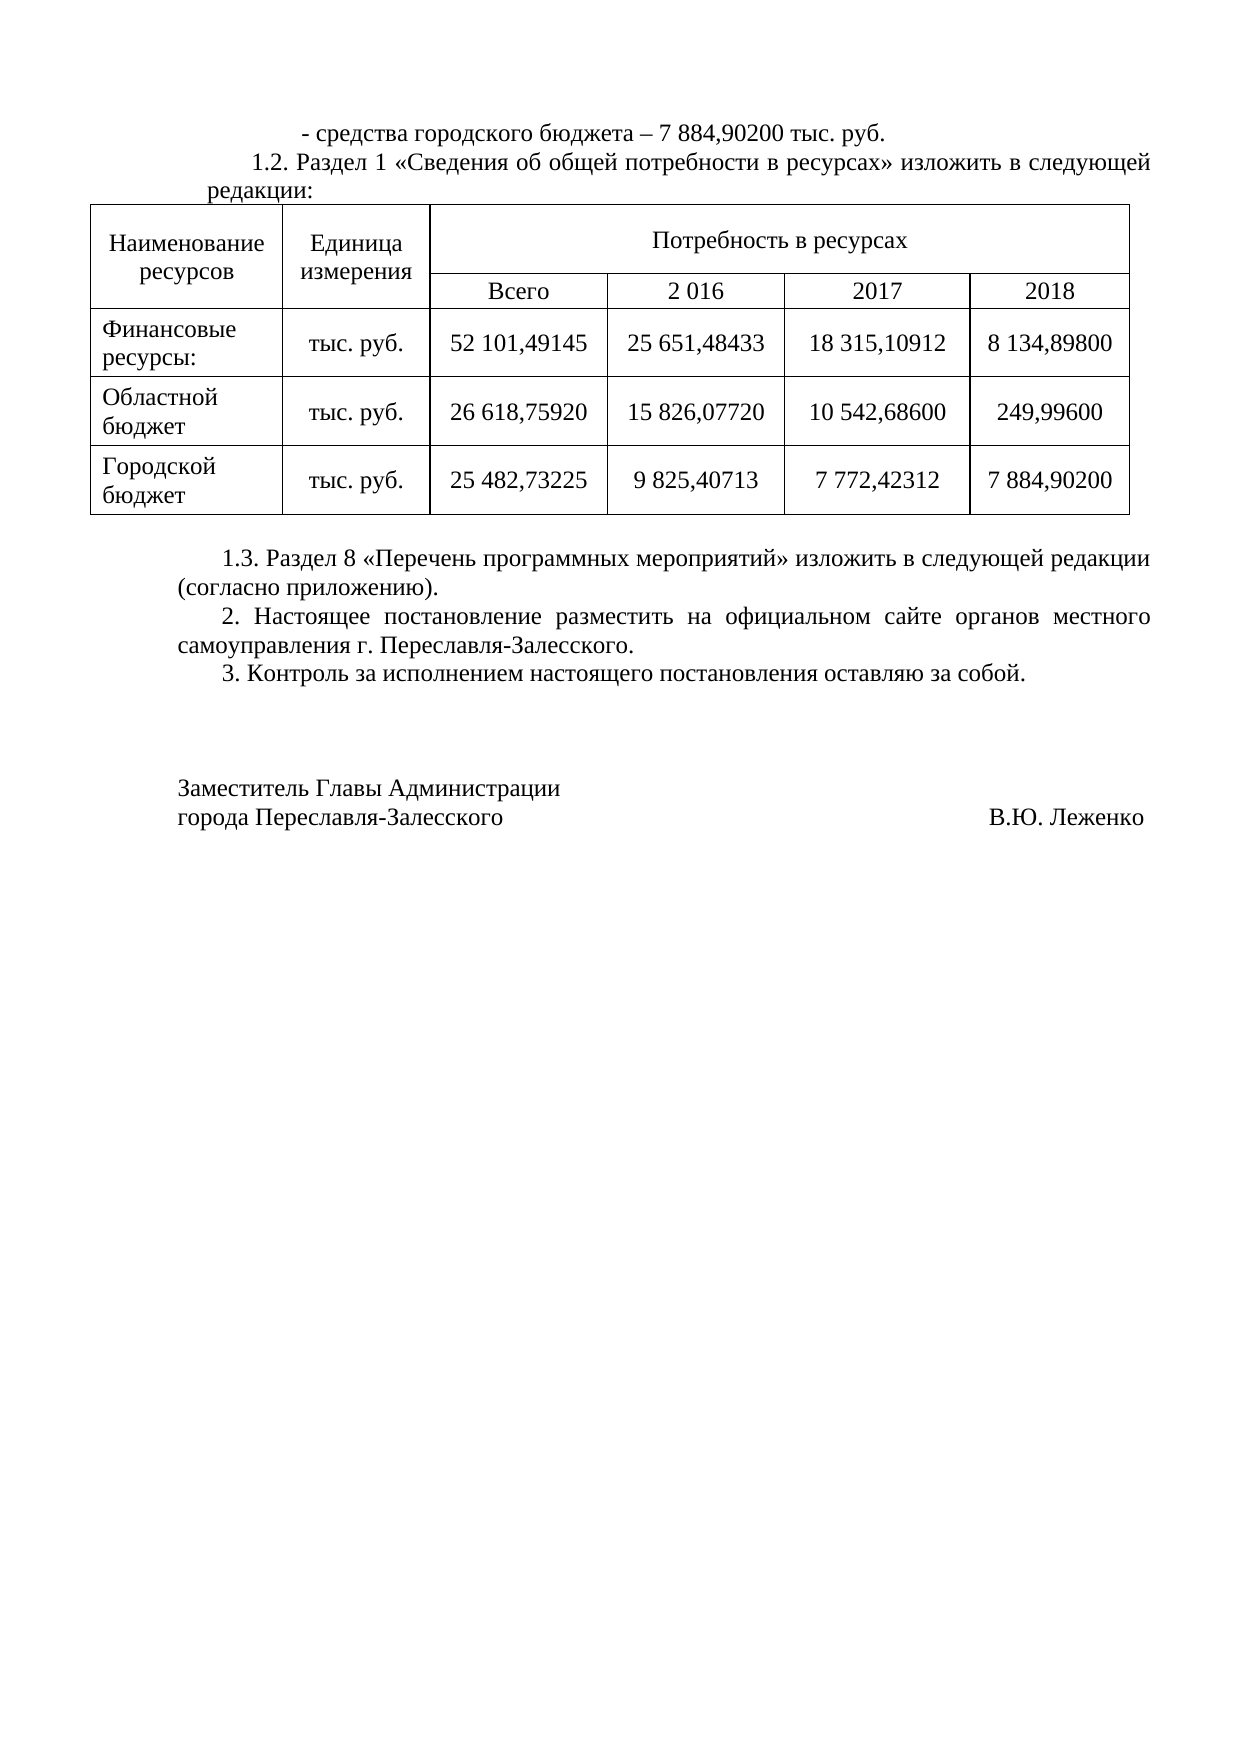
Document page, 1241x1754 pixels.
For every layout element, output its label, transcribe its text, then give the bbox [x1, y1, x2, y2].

table_cell 9 825,40713 [608, 446, 784, 514]
text Заместитель Главы Администрации [177, 773, 1152, 802]
table_cell 25 482,73225 [431, 446, 607, 514]
table_cell тыс. руб. [283, 309, 429, 376]
text 1.2. Раздел 1 «Сведения об общей потребности в ресурсах» изложить в следующей редакции: [207, 147, 1152, 204]
table_header Наименование ресурсов [91, 205, 282, 307]
table_cell 25 651,48433 [608, 309, 784, 376]
table_cell Всего [431, 274, 607, 307]
table_cell тыс. руб. [283, 446, 429, 514]
table_cell 26 618,75920 [431, 377, 607, 445]
table_cell 2017 [785, 274, 969, 307]
text 3. Контроль за исполнением настоящего постановления оставляю за собой. [207, 658, 1152, 687]
table_cell 52 101,49145 [431, 309, 607, 376]
table_cell Финансовые ресурсы: [91, 309, 282, 376]
table_cell Областной бюджет [91, 377, 282, 445]
table_header Потребность в ресурсах [431, 205, 1129, 273]
table_cell 15 826,07720 [608, 377, 784, 445]
table_cell 2018 [971, 274, 1129, 307]
table_cell 7 772,42312 [785, 446, 969, 514]
table_cell 10 542,68600 [785, 377, 969, 445]
text 1.3. Раздел 8 «Перечень программных мероприятий» изложить в следующей редакции (согласно приложению). [177, 543, 1152, 601]
text - средства городского бюджета – 7 884,90200 тыс. руб. [207, 118, 1152, 147]
table_cell 8 134,89800 [971, 309, 1129, 376]
table_header Единица измерения [283, 205, 429, 307]
text города Переславля-Залесского В.Ю. Леженко [177, 802, 1152, 831]
table_cell Городской бюджет [91, 446, 282, 514]
table_cell тыс. руб. [283, 377, 429, 445]
text 2. Настоящее постановление разместить на официальном сайте органов местного самоуправления г. Переславля-Залесского. [177, 601, 1152, 658]
table_cell 249,99600 [971, 377, 1129, 445]
table_cell 2 016 [608, 274, 784, 307]
table_cell 18 315,10912 [785, 309, 969, 376]
table_cell 7 884,90200 [971, 446, 1129, 514]
